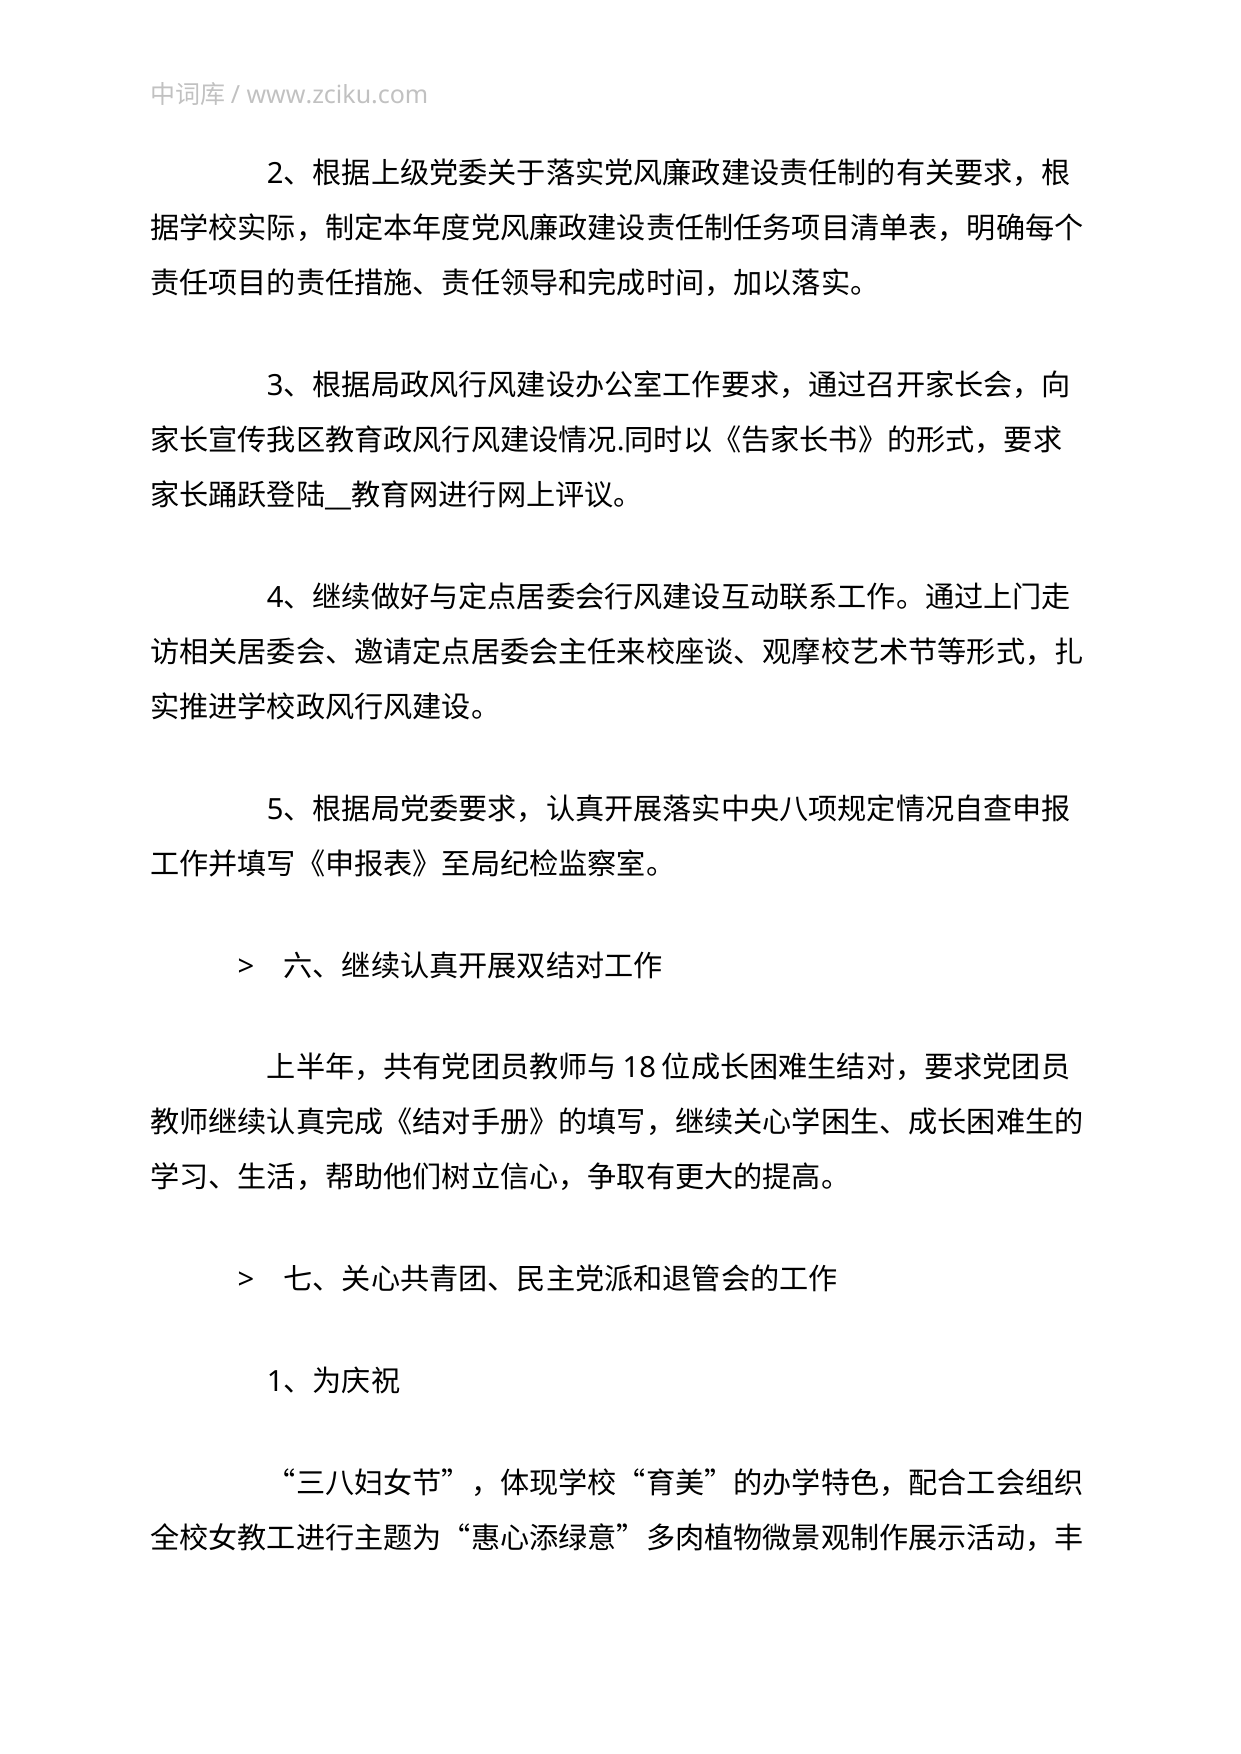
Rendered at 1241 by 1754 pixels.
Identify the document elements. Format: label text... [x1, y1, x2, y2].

text 4、继续做好与定点居委会行风建设互动联系工作。通过上门走访相关居委会、邀请定点居委会主任来校座谈、观摩校艺术节等形式，扎实推进学校政风行风建设。 [150, 574, 1090, 726]
text 5、根据局党委要求，认真开展落实中央八项规定情况自查申报工作并填写《申报表》至局纪检监察室。 [150, 785, 1090, 883]
text 上半年，共有党团员教师与18位成长困难生结对，要求党团员教师继续认真完成《结对手册》的填写，继续关心学困生、成长困难生的学习、生活，帮助他们树立信心，争取有更大的提高。 [150, 1044, 1090, 1196]
text > 七、关心共青团、民主党派和退管会的工作 [150, 1256, 1090, 1298]
text > 六、继续认真开展双结对工作 [150, 942, 1090, 984]
text 2、根据上级党委关于落实党风廉政建设责任制的有关要求，根据学校实际，制定本年度党风廉政建设责任制任务项目清单表，明确每个责任项目的责任措施、责任领导和完成时间，加以落实。 [150, 150, 1090, 302]
text 3、根据局政风行风建设办公室工作要求，通过召开家长会，向家长宣传我区教育政风行风建设情况.同时以《告家长书》的形式，要求家长踊跃登陆__教育网进行网上评议。 [150, 362, 1090, 514]
text 1、为庆祝 [150, 1358, 1090, 1400]
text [150, 1460, 1090, 1557]
